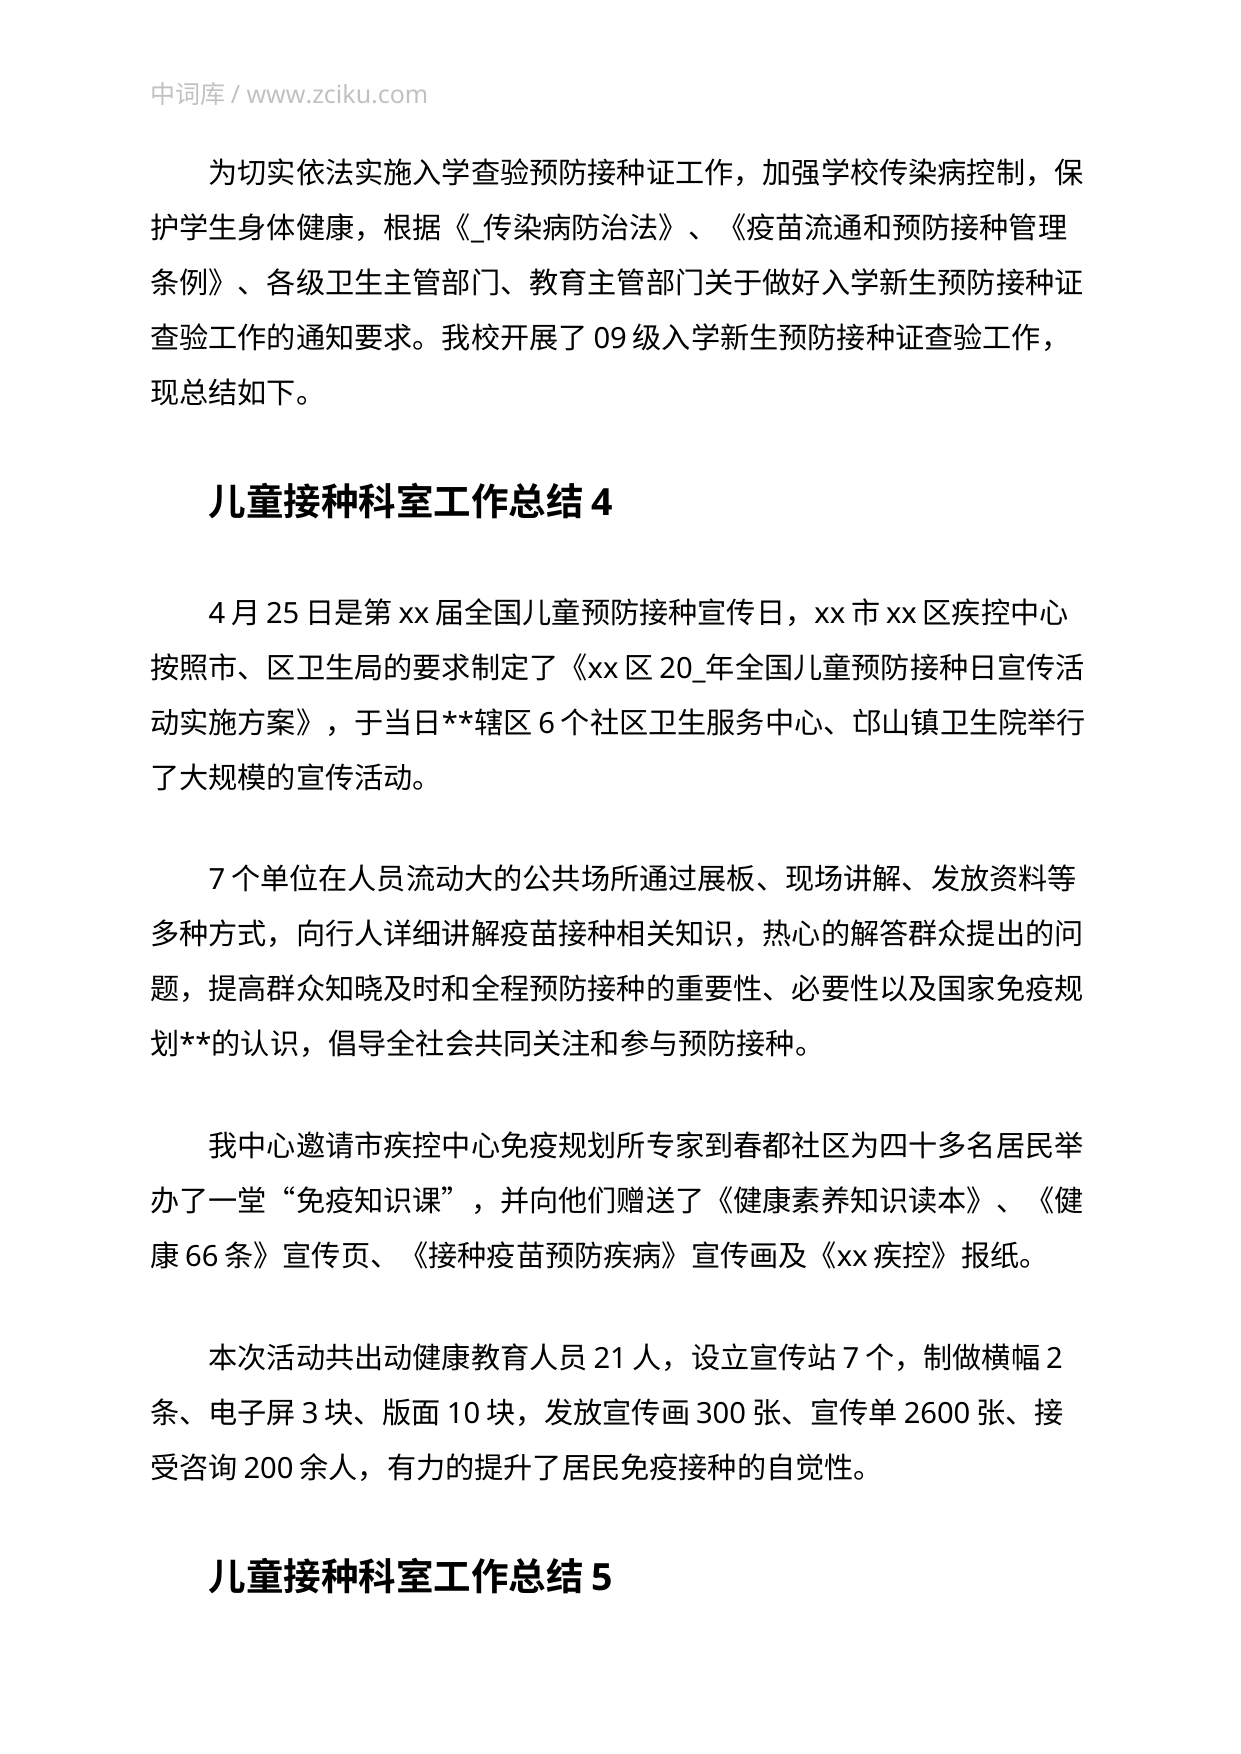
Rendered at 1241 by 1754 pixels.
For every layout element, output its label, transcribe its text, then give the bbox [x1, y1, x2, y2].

text 4月25日是第xx届全国儿童预防接种宣传日，xx市xx区疾控中心按照市、区卫生局的要求制定了《xx区20_年全国儿童预防接种日宣传活动实施方案》，于当日**辖区6个社区卫生服务中心、邙山镇卫生院举行了大规模的宣传活动。 [150, 589, 1090, 796]
text 儿童接种科室工作总结5 [150, 1546, 1090, 1601]
text 为切实依法实施入学查验预防接种证工作，加强学校传染病控制，保护学生身体健康，根据《_传染病防治法》、《疫苗流通和预防接种管理条例》、各级卫生主管部门、教育主管部门关于做好入学新生预防接种证查验工作的通知要求。我校开展了09级入学新生预防接种证查验工作，现总结如下。 [150, 150, 1090, 412]
text 儿童接种科室工作总结4 [150, 472, 1090, 526]
text 7个单位在人员流动大的公共场所通过展板、现场讲解、发放资料等多种方式，向行人详细讲解疫苗接种相关知识，热心的解答群众提出的问题，提高群众知晓及时和全程预防接种的重要性、必要性以及国家免疫规划**的认识，倡导全社会共同关注和参与预防接种。 [150, 856, 1090, 1063]
text 我中心邀请市疾控中心免疫规划所专家到春都社区为四十多名居民举办了一堂“免疫知识课”，并向他们赠送了《健康素养知识读本》、《健康66条》宣传页、《接种疫苗预防疾病》宣传画及《xx疾控》报纸。 [150, 1123, 1090, 1275]
text 本次活动共出动健康教育人员21人，设立宣传站7个，制做横幅2条、电子屏3块、版面10块，发放宣传画300张、宣传单2600张、接受咨询200余人，有力的提升了居民免疫接种的自觉性。 [150, 1334, 1090, 1487]
